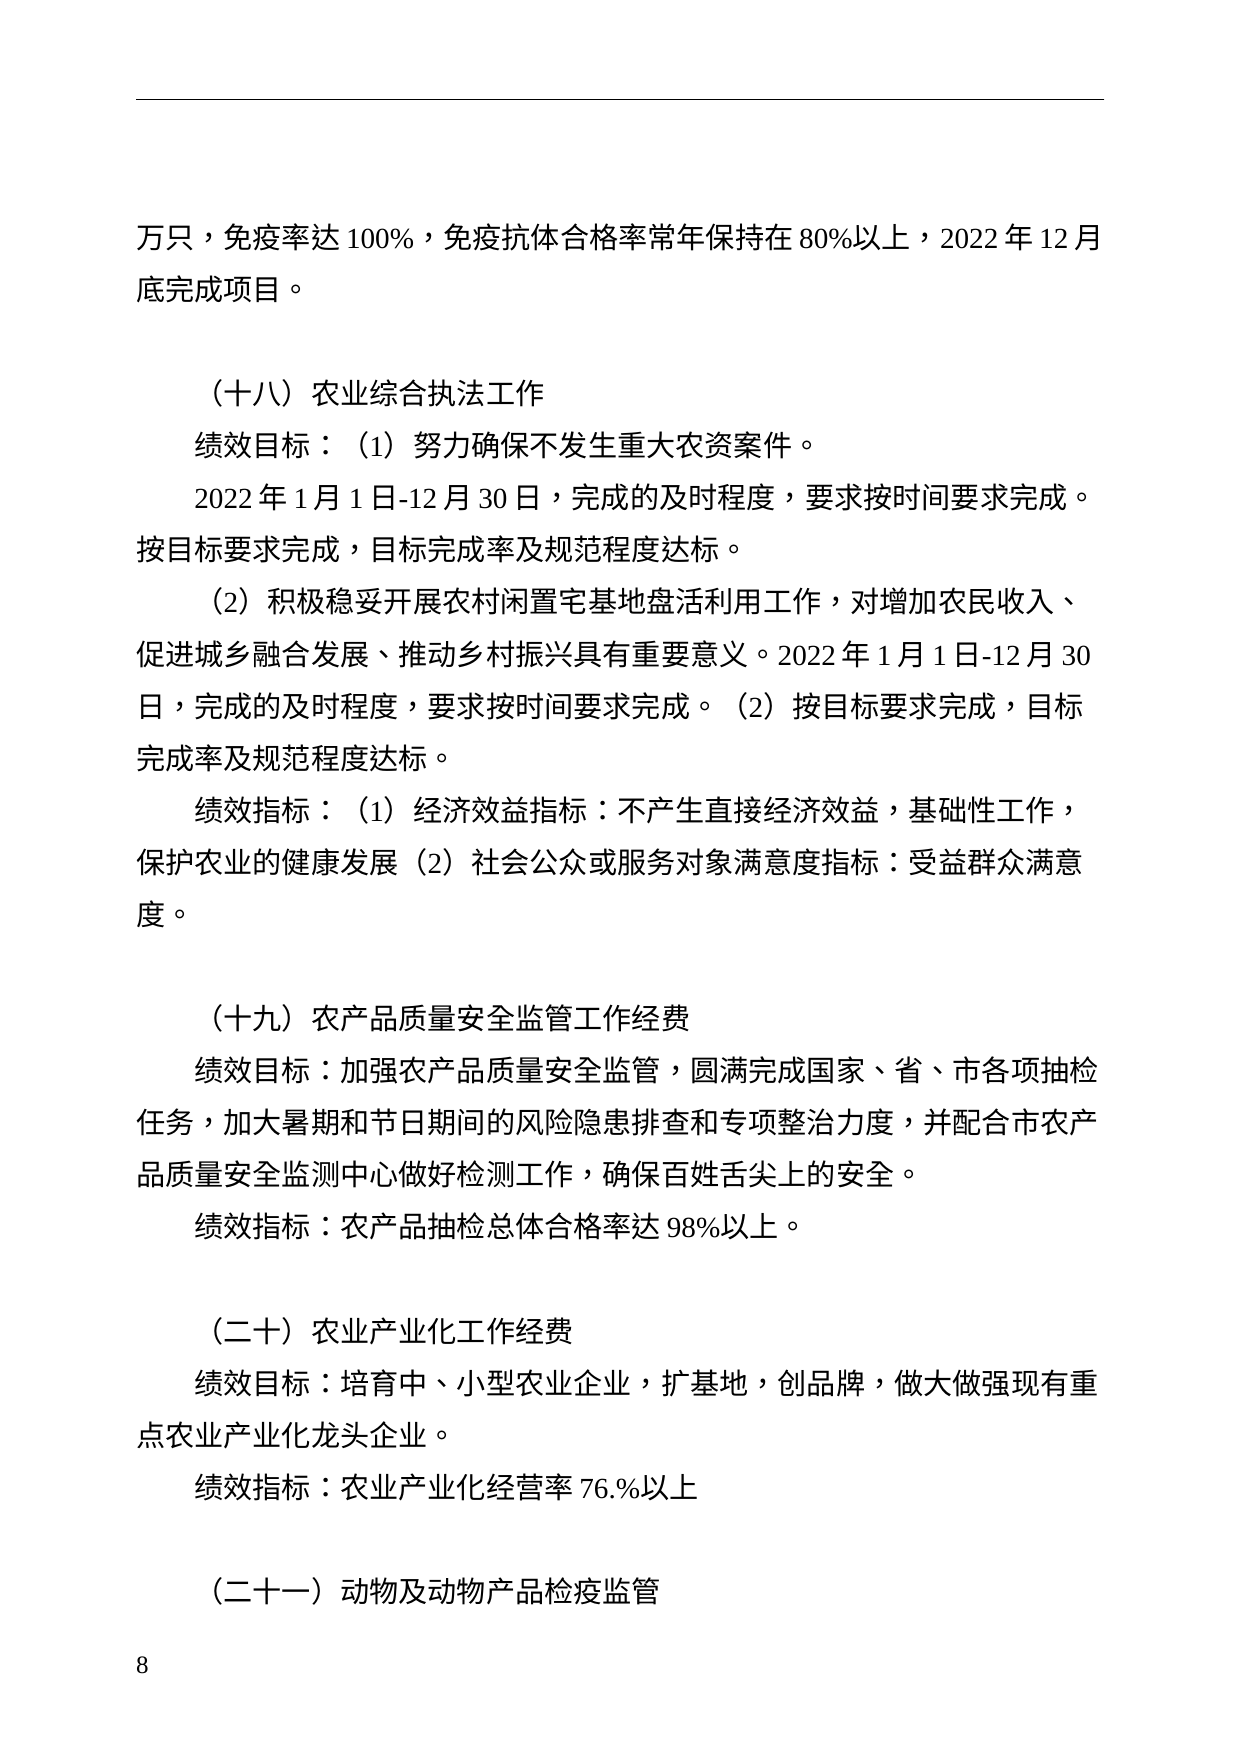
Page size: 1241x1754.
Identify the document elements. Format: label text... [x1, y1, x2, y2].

text 绩效目标：（1）努力确保不发生重大农资案件。 [136, 415, 1104, 467]
text 绩效目标：加强农产品质量安全监管，圆满完成国家、省、市各项抽检任务，加大暑期和节日期间的风险隐患排查和专项整治力度，并配合市农产品质量安全监测中心做好检测工作，确保百姓舌尖上的安全。 [136, 1040, 1104, 1196]
text （十九）农产品质量安全监管工作经费 [136, 988, 1104, 1040]
text （二十一）动物及动物产品检疫监管 [136, 1561, 1104, 1613]
text 绩效指标：农业产业化经营率76.%以上 [136, 1457, 1104, 1509]
text 2022年1月1日-12月30日，完成的及时程度，要求按时间要求完成。按目标要求完成，目标完成率及规范程度达标。 [136, 467, 1104, 571]
text （二十）农业产业化工作经费 [136, 1300, 1104, 1352]
text （十八）农业综合执法工作 [136, 363, 1104, 415]
text 绩效目标：培育中、小型农业企业，扩基地，创品牌，做大做强现有重点农业产业化龙头企业。 [136, 1352, 1104, 1457]
text （2）积极稳妥开展农村闲置宅基地盘活利用工作，对增加农民收入、促进城乡融合发展、推动乡村振兴具有重要意义。2022年1月1日-12月30日，完成的及时程度，要求按时间要求完成。（2）按目标要求完成，目标完成率及规范程度达标。 [136, 571, 1104, 779]
text 绩效指标：农产品抽检总体合格率达98%以上。 [136, 1196, 1104, 1248]
text 绩效指标：（1）经济效益指标：不产生直接经济效益，基础性工作，保护农业的健康发展（2）社会公众或服务对象满意度指标：受益群众满意度。 [136, 779, 1104, 936]
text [136, 207, 1104, 311]
